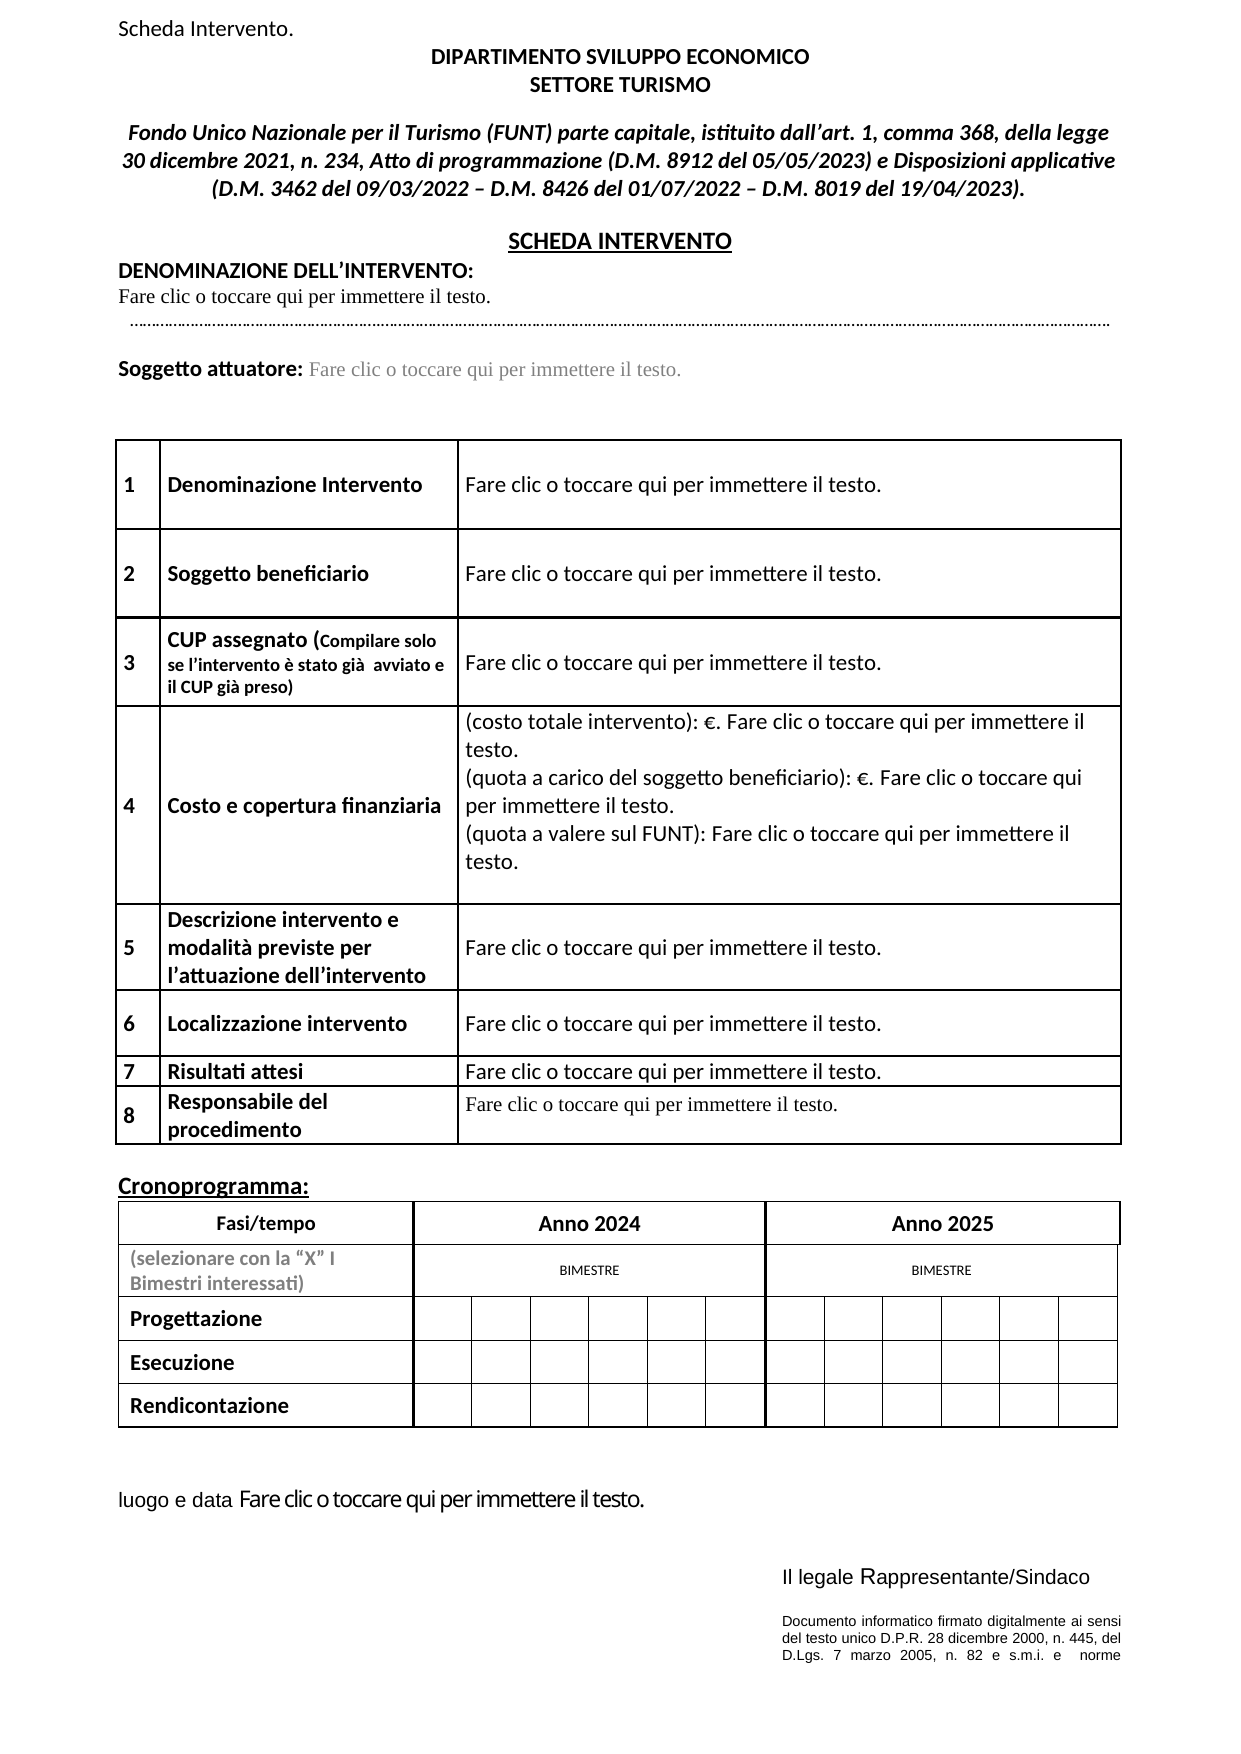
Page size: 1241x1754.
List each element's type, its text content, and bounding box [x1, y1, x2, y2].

table_cell 5 [117, 905, 159, 989]
table_cell 8 [117, 1087, 159, 1143]
text Soggetto attuatore: [118, 354, 1122, 382]
table_cell [648, 1297, 705, 1339]
table_cell 4 [117, 707, 159, 903]
text luogo e data [118, 1483, 1122, 1515]
text DENOMINAZIONE DELL’INTERVENTO: [118, 256, 1122, 284]
table_cell [883, 1384, 941, 1426]
table_cell [472, 1384, 530, 1426]
table_cell 7 [117, 1057, 159, 1085]
table_cell Rendicontazione [119, 1384, 412, 1426]
table_header 1 [117, 441, 159, 528]
table_cell Responsabile del procedimento [161, 1087, 457, 1143]
text Cronoprogramma: [118, 1170, 1122, 1201]
table_cell [1059, 1384, 1117, 1426]
table_cell [883, 1341, 941, 1383]
table_cell [767, 1384, 824, 1426]
table_cell Descrizione intervento e modalità previste per l’attuazione dell’intervento [161, 905, 457, 989]
table_header Anno 2025 [767, 1202, 1119, 1244]
table_cell 6 [117, 991, 159, 1055]
table_cell Esecuzione [119, 1341, 412, 1383]
table_cell [767, 1297, 824, 1339]
table_cell [531, 1297, 588, 1339]
table_cell 2 [117, 530, 159, 616]
table_cell [706, 1384, 764, 1426]
text DIPARTIMENTO SVILUPPO ECONOMICO [118, 42, 1122, 70]
table_cell [531, 1341, 588, 1383]
table_cell [1000, 1297, 1058, 1339]
table_cell [706, 1341, 764, 1383]
table_cell BIMESTRE [415, 1245, 764, 1296]
table_cell [531, 1384, 588, 1426]
table_cell [942, 1341, 999, 1383]
table_cell [589, 1341, 647, 1383]
table_header Denominazione Intervento [161, 441, 457, 528]
text Fondo Unico Nazionale per il Turismo (FUNT) parte capitale, istituito dall’art. 1, comma 368, della legge 30 dicembre 2021, n. 234, Atto di programmazione (D.M. 8912 del 05/05/2023) e Disposizioni applicative (D.M. 3462 del 09/03/2022 – D.M. 8426 del 01/07/2022 – D.M. 8019 del 19/04/2023). [118, 118, 1122, 202]
table_cell [825, 1384, 882, 1426]
table_cell Risultati attesi [161, 1057, 457, 1085]
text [782, 1613, 1122, 1663]
table_cell [825, 1297, 882, 1339]
table_cell [767, 1341, 824, 1383]
table_cell [1059, 1341, 1117, 1383]
table_header Fasi/tempo [119, 1202, 412, 1244]
table_cell [1059, 1297, 1117, 1339]
table_cell (selezionare con la “X” I Bimestri interessati) [119, 1245, 412, 1296]
table_cell [825, 1341, 882, 1383]
table_cell [648, 1384, 705, 1426]
table_cell [942, 1384, 999, 1426]
text SETTORE TURISMO [118, 70, 1122, 98]
text SCHEDA INTERVENTO [118, 225, 1122, 256]
table_cell [706, 1297, 764, 1339]
table_cell [589, 1384, 647, 1426]
table_header Anno 2024 [415, 1202, 764, 1244]
table_cell [415, 1341, 471, 1383]
table_cell [1000, 1384, 1058, 1426]
table_cell (costo totale intervento): €. (quota a carico del soggetto beneficiario): €. (quota a valere sul FUNT): [459, 707, 1120, 903]
table_cell BIMESTRE [767, 1245, 1117, 1296]
table_cell [589, 1297, 647, 1339]
text Il legale Rappresentante/Sindaco [782, 1563, 1122, 1589]
table_cell Costo e copertura finanziaria [161, 707, 457, 903]
table_cell [648, 1341, 705, 1383]
table_cell [415, 1297, 471, 1339]
table_cell [1000, 1341, 1058, 1383]
text ………………………………………………….……………………………………………………………………………………………………………………………………………………. [118, 308, 1122, 331]
table_cell [472, 1297, 530, 1339]
table_cell [942, 1297, 999, 1339]
table_cell [472, 1341, 530, 1383]
table_cell [415, 1384, 471, 1426]
table_cell [883, 1297, 941, 1339]
table_cell Progettazione [119, 1297, 412, 1339]
table_cell Soggetto beneficiario [161, 530, 457, 616]
table_cell CUP assegnato (Compilare solo se l’intervento è stato già avviato e il CUP già preso) [161, 619, 457, 705]
table_cell 3 [117, 619, 159, 705]
table_cell Localizzazione intervento [161, 991, 457, 1055]
